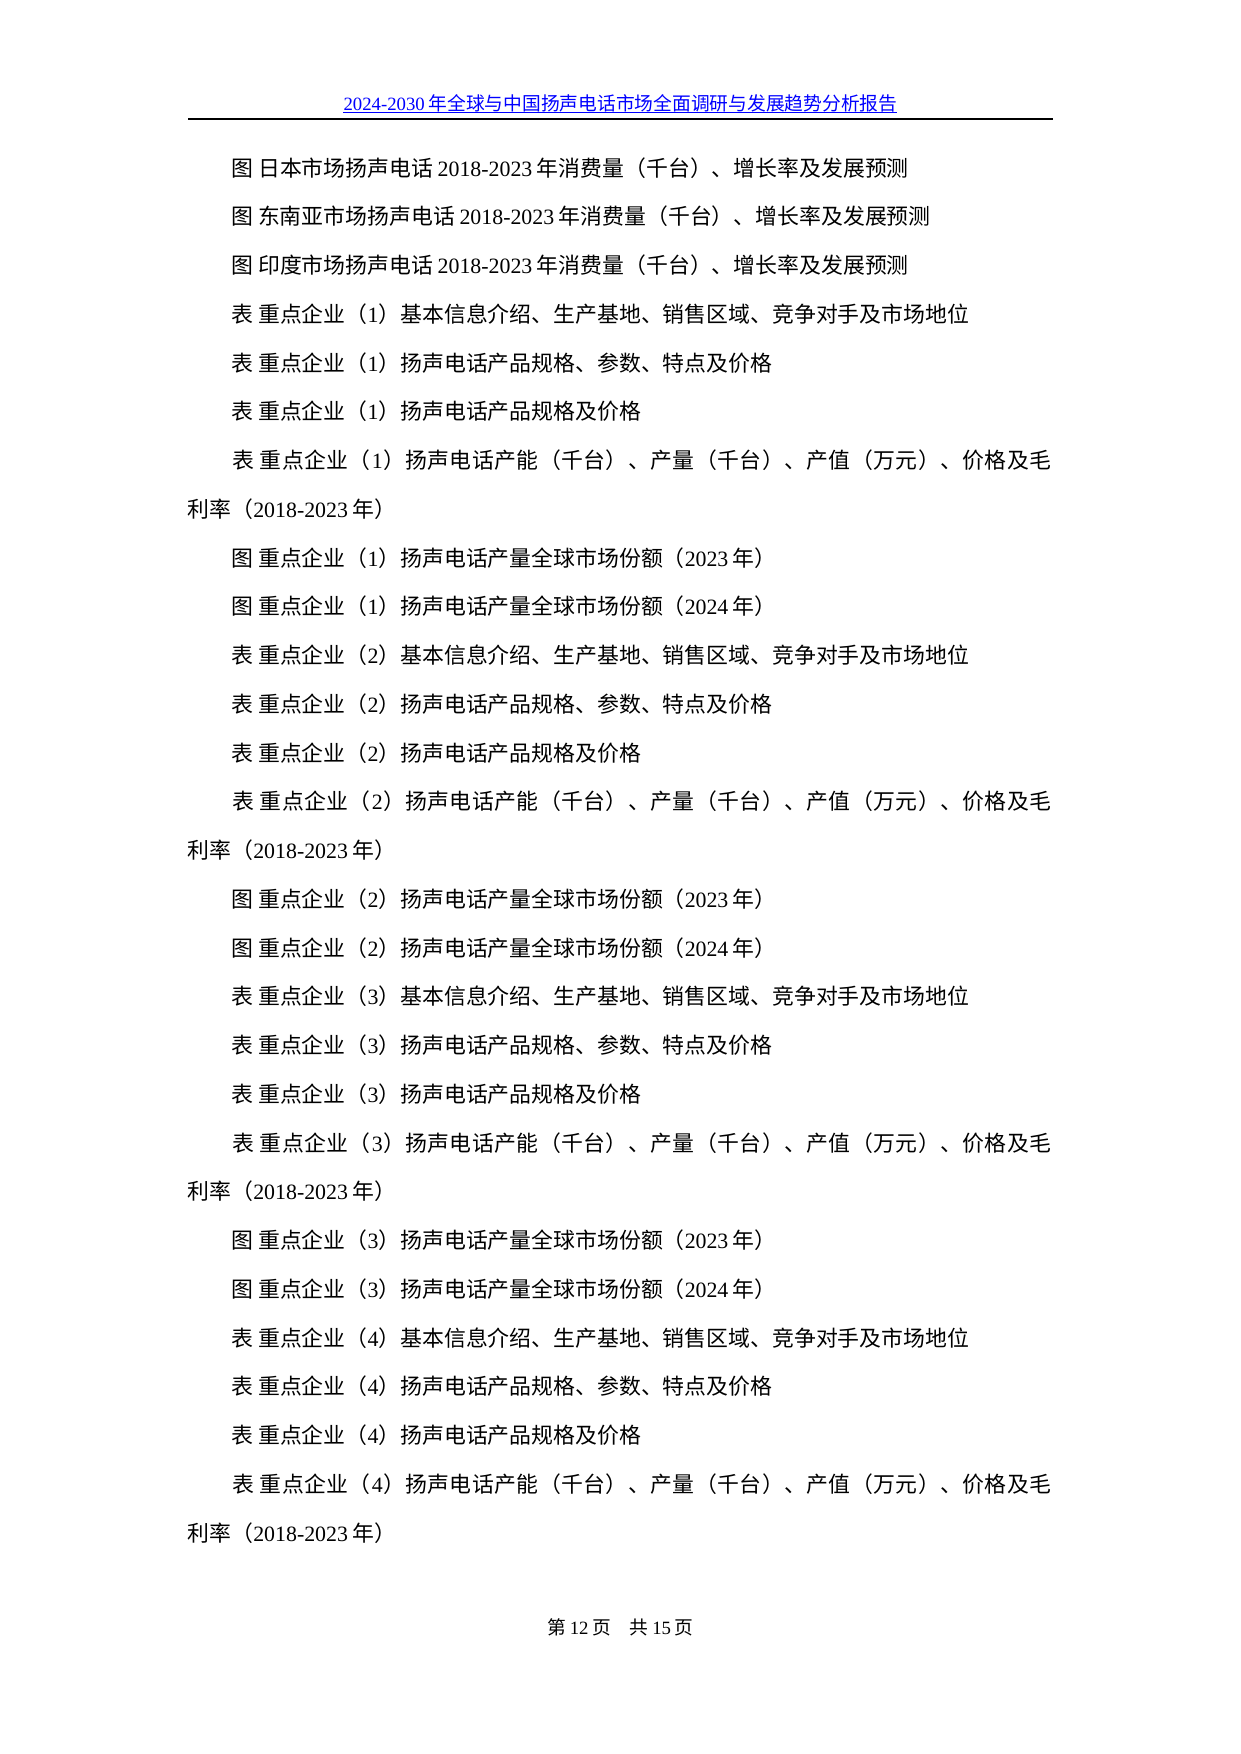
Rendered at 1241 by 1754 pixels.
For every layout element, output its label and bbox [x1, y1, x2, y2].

text [187, 150, 1053, 1548]
